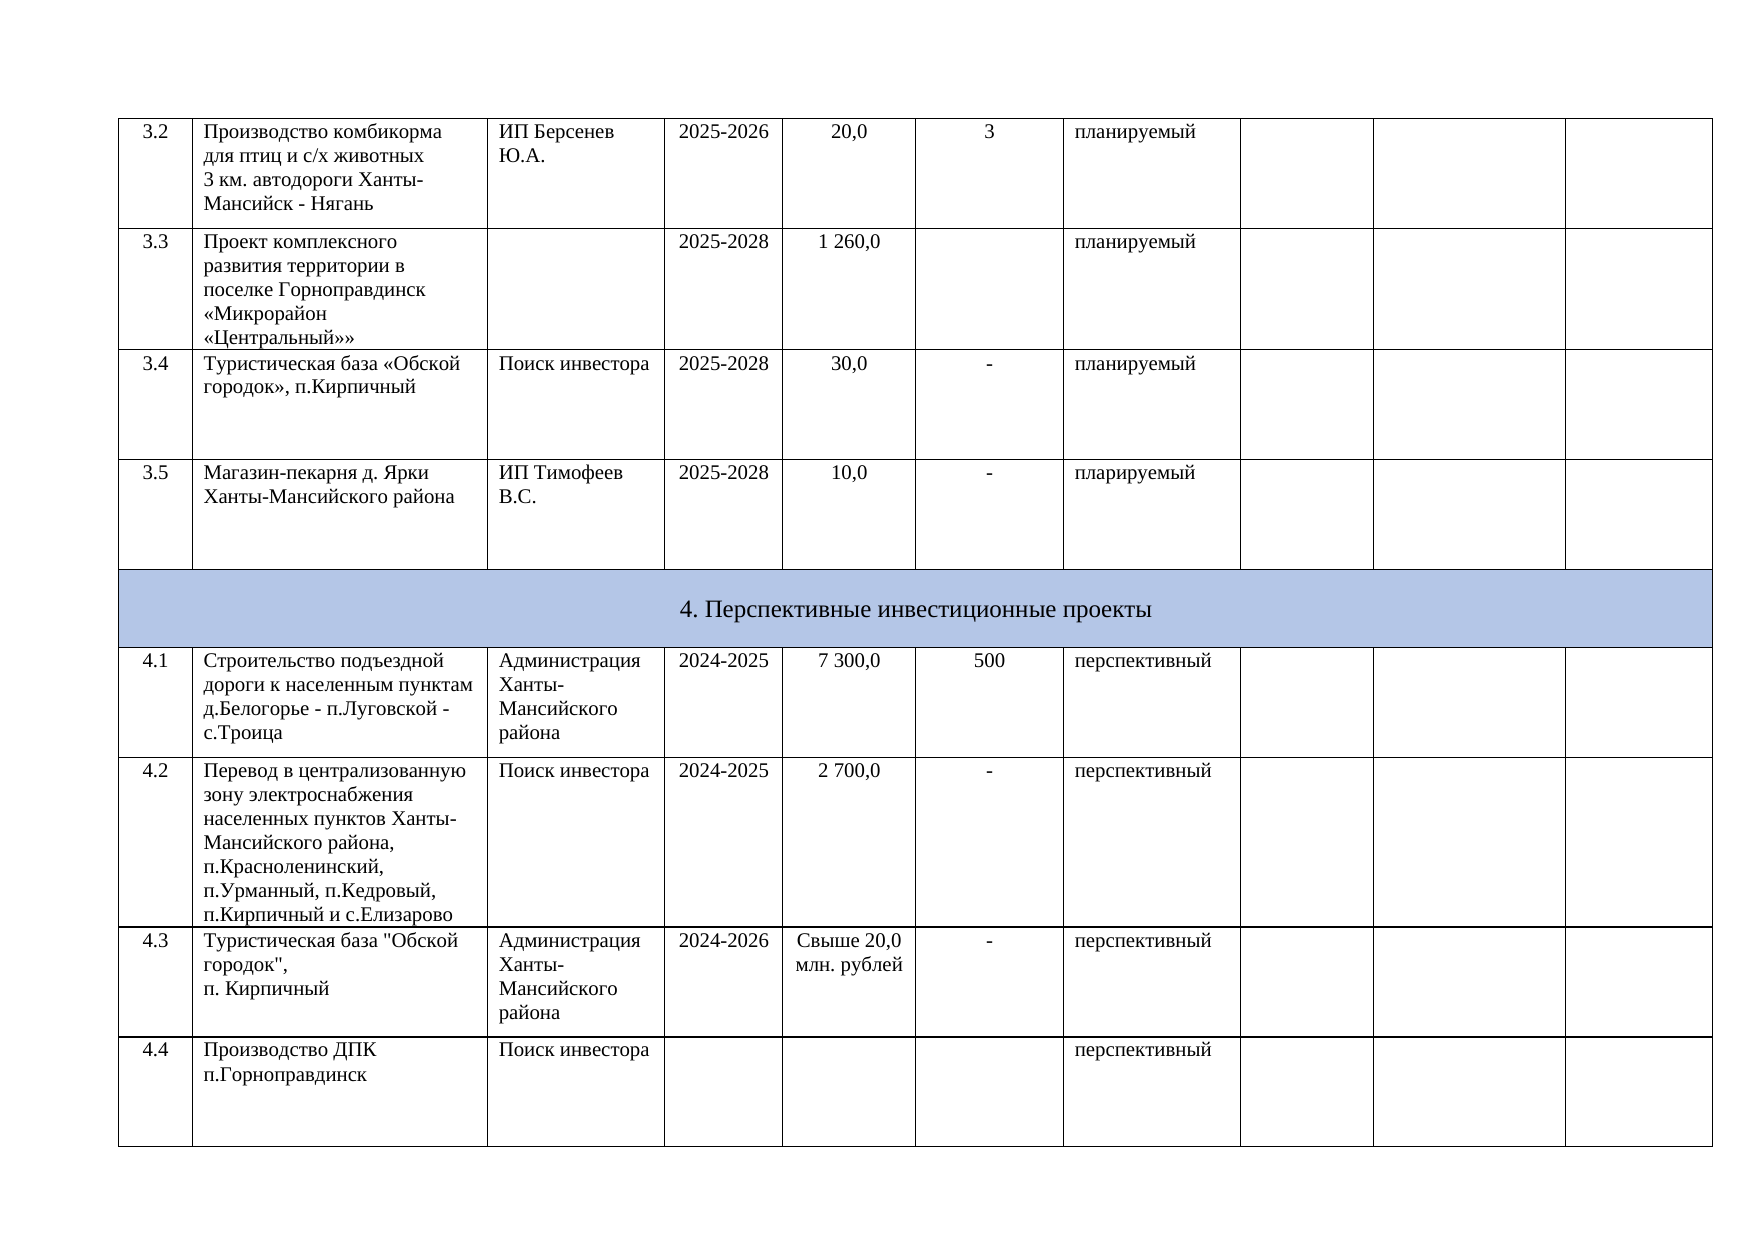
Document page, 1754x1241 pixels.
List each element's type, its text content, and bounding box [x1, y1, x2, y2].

table_cell [1241, 119, 1373, 228]
table_cell Перевод в централизованную зону электроснабжения населенных пунктов Ханты-Мансийского района, п.Красноленинский, п.Урманный, п.Кедровый, п.Кирпичный и с.Елизарово [193, 758, 487, 926]
table_cell перспективный [1064, 648, 1240, 757]
table_cell [1374, 460, 1565, 569]
table_cell [1241, 758, 1373, 926]
table_cell - [916, 460, 1063, 569]
table_cell [1374, 119, 1565, 228]
table_cell [1566, 1038, 1712, 1146]
table_cell [1374, 928, 1565, 1036]
table_cell 3.2 [119, 119, 192, 228]
table_cell Поиск инвестора [488, 1038, 664, 1146]
table_cell [1241, 648, 1373, 757]
table_cell Администрация Ханты-Мансийского района [488, 648, 664, 757]
table_cell планируемый [1064, 350, 1240, 459]
table_cell [1374, 229, 1565, 349]
table_cell 3 [916, 119, 1063, 228]
table_cell планируемый [1064, 229, 1240, 349]
table_cell 2025-2028 [665, 229, 782, 349]
table_cell [1374, 648, 1565, 757]
table_cell Туристическая база «Обской городок», п.Кирпичный [193, 350, 487, 459]
table_cell Поиск инвестора [488, 758, 664, 926]
table_cell [665, 1038, 782, 1146]
table_cell [1566, 648, 1712, 757]
table_cell Туристическая база "Обской городок", п. Кирпичный [193, 928, 487, 1036]
table_cell [1241, 1038, 1373, 1146]
table_cell [1241, 350, 1373, 459]
table_cell 2025-2028 [665, 460, 782, 569]
table_cell Производство комбикорма для птиц и с/х животных 3 км. автодороги Ханты-Мансийск - Нягань [193, 119, 487, 228]
table_cell перспективный [1064, 758, 1240, 926]
table_cell [783, 1038, 915, 1146]
table_cell - [916, 928, 1063, 1036]
table_cell 2024-2025 [665, 648, 782, 757]
table_cell [916, 1038, 1063, 1146]
table_cell 7 300,0 [783, 648, 915, 757]
table_cell ИП Берсенев Ю.А. [488, 119, 664, 228]
table_cell Поиск инвестора [488, 350, 664, 459]
table_cell перспективный [1064, 1038, 1240, 1146]
table_cell Проект комплексного развития территории в поселке Горноправдинск «Микрорайон «Центральный»» [193, 229, 487, 349]
table_cell 4. Перспективные инвестиционные проекты [119, 570, 1712, 647]
table_cell [1566, 758, 1712, 926]
table_cell Магазин-пекарня д. Ярки Ханты-Мансийского района [193, 460, 487, 569]
table_cell Строительство подъездной дороги к населенным пунктам д.Белогорье - п.Луговской - с.Троица [193, 648, 487, 757]
table_cell 10,0 [783, 460, 915, 569]
table_cell планируемый [1064, 119, 1240, 228]
table_cell [1374, 1038, 1565, 1146]
table_cell [1374, 758, 1565, 926]
table_cell 4.4 [119, 1038, 192, 1146]
table_cell 4.1 [119, 648, 192, 757]
table_cell 2024-2026 [665, 928, 782, 1036]
table_cell пларируемый [1064, 460, 1240, 569]
table_cell Производство ДПК п.Горноправдинск [193, 1038, 487, 1146]
table_cell [1566, 928, 1712, 1036]
table_cell 2025-2028 [665, 350, 782, 459]
table_cell - [916, 758, 1063, 926]
table_cell [1566, 229, 1712, 349]
table_cell [1566, 119, 1712, 228]
table_cell - [916, 350, 1063, 459]
table_cell перспективный [1064, 928, 1240, 1036]
table_cell 2024-2025 [665, 758, 782, 926]
table_cell [1241, 928, 1373, 1036]
table_cell 30,0 [783, 350, 915, 459]
table_cell 3.4 [119, 350, 192, 459]
table_cell 1 260,0 [783, 229, 915, 349]
table_cell Администрация Ханты-Мансийского района [488, 928, 664, 1036]
table_cell 500 [916, 648, 1063, 757]
table_cell 3.5 [119, 460, 192, 569]
table_cell Свыше 20,0 млн. рублей [783, 928, 915, 1036]
table_cell 2 700,0 [783, 758, 915, 926]
table_cell [1566, 350, 1712, 459]
table_cell [1374, 350, 1565, 459]
table_cell 4.3 [119, 928, 192, 1036]
table_cell ИП Тимофеев В.С. [488, 460, 664, 569]
table_cell 4.2 [119, 758, 192, 926]
table_cell [1241, 460, 1373, 569]
table_cell 20,0 [783, 119, 915, 228]
table_cell 2025-2026 [665, 119, 782, 228]
table_cell [1241, 229, 1373, 349]
table_cell [488, 229, 664, 349]
table_cell [916, 229, 1063, 349]
table_cell [1566, 460, 1712, 569]
table_cell 3.3 [119, 229, 192, 349]
